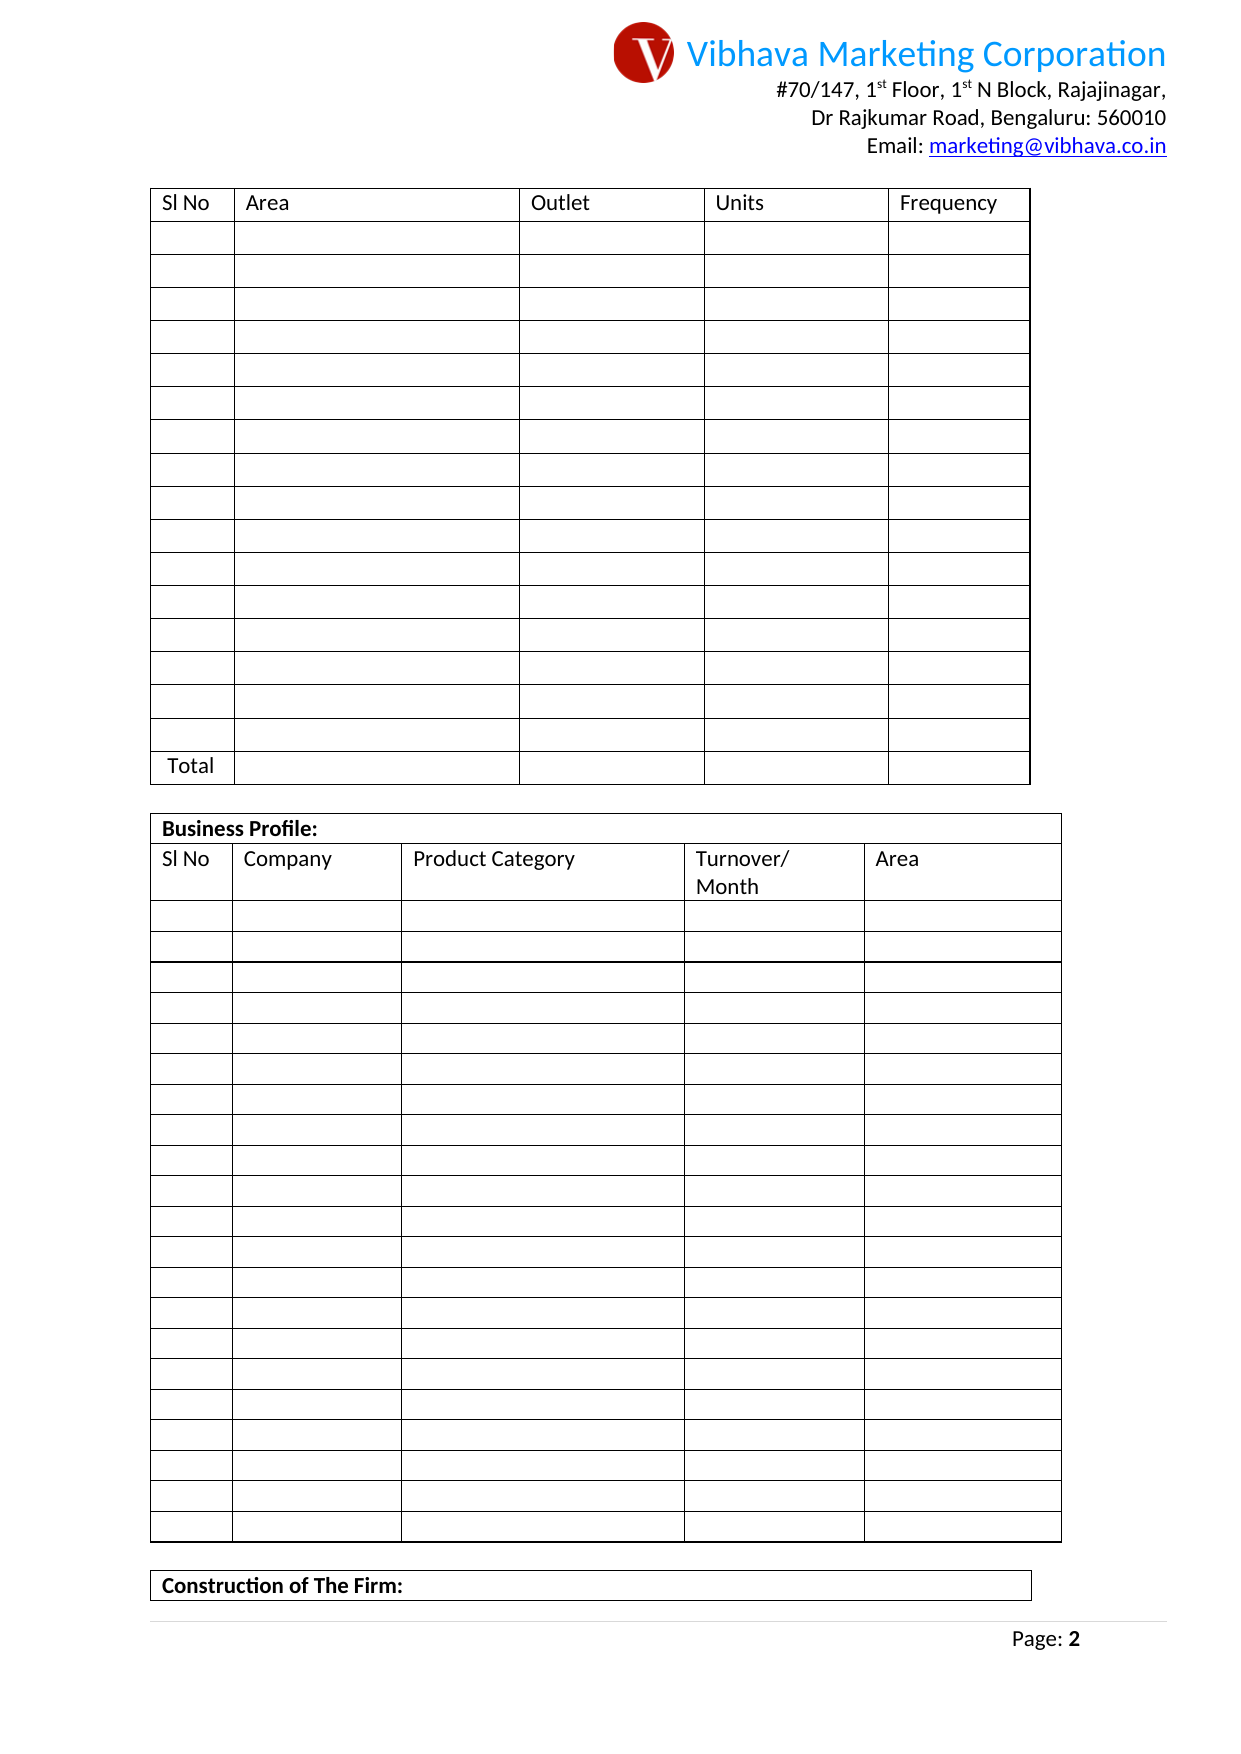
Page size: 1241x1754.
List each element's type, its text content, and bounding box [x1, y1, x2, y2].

table_cell [233, 993, 401, 1022]
table_cell [865, 901, 1061, 931]
table_cell [685, 963, 864, 992]
table_cell [151, 1176, 232, 1206]
table_cell [151, 454, 234, 486]
table_cell [705, 255, 888, 287]
table_cell [402, 1329, 684, 1358]
table_cell [889, 652, 1029, 684]
table_cell [520, 321, 704, 353]
table_cell [520, 222, 704, 254]
table_cell [151, 1359, 232, 1389]
table_cell [705, 288, 888, 320]
table_cell [233, 1176, 401, 1206]
table_cell [705, 586, 888, 618]
table_cell [235, 222, 519, 254]
table_cell [705, 685, 888, 717]
table_cell [402, 1085, 684, 1114]
table_cell [151, 619, 234, 651]
table_cell [151, 487, 234, 519]
table_cell [402, 1207, 684, 1236]
table_cell [151, 1481, 232, 1511]
table_cell [520, 553, 704, 585]
table_cell [402, 1268, 684, 1297]
table_cell [520, 619, 704, 651]
table_cell [235, 619, 519, 651]
table_cell [233, 1054, 401, 1083]
table_cell [233, 1451, 401, 1480]
table_cell [402, 1024, 684, 1053]
table_cell [233, 1420, 401, 1450]
table_cell [233, 1024, 401, 1053]
table_cell [151, 1237, 232, 1267]
table_cell [402, 1451, 684, 1480]
table_cell [233, 901, 401, 931]
table_cell [685, 1237, 864, 1267]
table_cell [151, 1512, 232, 1541]
table_cell [685, 1207, 864, 1236]
table_cell [889, 420, 1029, 452]
table_cell Total [151, 752, 234, 784]
table_cell Sl No [151, 189, 234, 221]
table_cell [151, 1298, 232, 1328]
table_cell [520, 752, 704, 784]
table_cell [151, 420, 234, 452]
table_cell [705, 752, 888, 784]
table_cell [889, 752, 1029, 784]
table_cell [402, 963, 684, 992]
table_cell [402, 1420, 684, 1450]
table_cell [151, 1451, 232, 1480]
table_cell [685, 901, 864, 931]
table_cell [889, 321, 1029, 353]
table_cell [151, 1420, 232, 1450]
table_cell [233, 963, 401, 992]
table_cell [402, 1481, 684, 1511]
table_cell [151, 1146, 232, 1175]
table_cell [235, 487, 519, 519]
table_cell Product Category [402, 844, 684, 900]
table_cell [235, 553, 519, 585]
table_cell [705, 420, 888, 452]
table_cell [520, 586, 704, 618]
table_cell [889, 487, 1029, 519]
table_cell [865, 1390, 1061, 1419]
table_cell [235, 685, 519, 717]
table_cell [685, 1512, 864, 1541]
table_cell [520, 420, 704, 452]
table_cell [151, 354, 234, 386]
table_cell [705, 719, 888, 751]
table_cell [889, 685, 1029, 717]
picture [613, 22, 674, 83]
table_cell [889, 454, 1029, 486]
table_cell [705, 222, 888, 254]
table_cell Area [235, 189, 519, 221]
table_header Business Profile: [151, 814, 1061, 843]
table_cell [865, 1481, 1061, 1511]
table_cell Frequency [889, 189, 1029, 221]
table_cell [685, 1359, 864, 1389]
table_cell [865, 1024, 1061, 1053]
table_cell [685, 1451, 864, 1480]
table_cell [151, 1054, 232, 1083]
table_cell [151, 1207, 232, 1236]
table_cell [151, 719, 234, 751]
table_cell [151, 901, 232, 931]
table_cell [233, 1268, 401, 1297]
table_cell [151, 652, 234, 684]
table_cell [865, 1451, 1061, 1480]
table_cell [233, 1115, 401, 1144]
table_cell Sl No [151, 844, 232, 900]
table_cell [685, 1298, 864, 1328]
table_cell [865, 1237, 1061, 1267]
table_cell [520, 685, 704, 717]
table_cell [151, 553, 234, 585]
table_cell [233, 932, 401, 961]
table_cell [402, 932, 684, 961]
table_cell [865, 1420, 1061, 1450]
table_cell [151, 387, 234, 419]
table_cell [402, 1390, 684, 1419]
table_cell [235, 652, 519, 684]
table_cell [685, 1146, 864, 1175]
table_cell [865, 1512, 1061, 1541]
table_cell [151, 1390, 232, 1419]
table_cell [233, 1512, 401, 1541]
table_cell [889, 222, 1029, 254]
table_cell [233, 1207, 401, 1236]
table_cell [705, 387, 888, 419]
table_cell Turnover/Month [685, 844, 864, 900]
table_cell [151, 1085, 232, 1114]
table_cell [865, 932, 1061, 961]
table_cell [865, 1268, 1061, 1297]
table_cell [233, 1329, 401, 1358]
table_cell [151, 1329, 232, 1358]
table_cell [865, 1146, 1061, 1175]
table_cell [705, 354, 888, 386]
table_cell [889, 288, 1029, 320]
table_cell [705, 321, 888, 353]
table_cell [151, 993, 232, 1022]
table_cell [235, 288, 519, 320]
table_cell [685, 1085, 864, 1114]
table_cell [151, 255, 234, 287]
table_cell [235, 321, 519, 353]
table_cell [402, 1146, 684, 1175]
table_cell [685, 1481, 864, 1511]
table_cell [865, 1329, 1061, 1358]
table_cell [520, 719, 704, 751]
table_cell Company [233, 844, 401, 900]
table_cell [233, 1085, 401, 1114]
table_cell [151, 932, 232, 961]
table_cell [865, 1085, 1061, 1114]
table_cell [685, 932, 864, 961]
table_cell [705, 619, 888, 651]
table_cell [865, 963, 1061, 992]
table_cell [889, 619, 1029, 651]
table_cell [865, 1207, 1061, 1236]
table_cell [685, 1329, 864, 1358]
table_cell [889, 520, 1029, 552]
table_cell [151, 963, 232, 992]
table_cell [520, 454, 704, 486]
table_cell [235, 420, 519, 452]
table_cell [151, 1115, 232, 1144]
table_cell [685, 993, 864, 1022]
table_cell [402, 1176, 684, 1206]
table_cell [402, 993, 684, 1022]
table_cell [402, 1237, 684, 1267]
table_cell [705, 520, 888, 552]
table_cell [235, 520, 519, 552]
table_cell [151, 520, 234, 552]
table_cell [889, 719, 1029, 751]
table_cell [865, 1359, 1061, 1389]
table_cell [151, 1268, 232, 1297]
table_cell [685, 1115, 864, 1144]
table_cell [865, 1054, 1061, 1083]
table_cell [520, 520, 704, 552]
table_cell [705, 553, 888, 585]
table_cell [402, 901, 684, 931]
table_cell [402, 1359, 684, 1389]
table_cell [685, 1390, 864, 1419]
table_cell [151, 586, 234, 618]
table_cell [889, 255, 1029, 287]
table_cell [520, 652, 704, 684]
table_cell [233, 1481, 401, 1511]
table_cell [151, 321, 234, 353]
table_cell [151, 1024, 232, 1053]
table_cell [889, 553, 1029, 585]
table_cell [233, 1298, 401, 1328]
table_cell [685, 1024, 864, 1053]
table_cell [402, 1512, 684, 1541]
table_cell [520, 487, 704, 519]
table_cell [235, 752, 519, 784]
table_cell [233, 1146, 401, 1175]
table_cell [685, 1268, 864, 1297]
table_cell [520, 387, 704, 419]
table_cell [235, 454, 519, 486]
table_cell [151, 685, 234, 717]
table_header Construction of The Firm: [151, 1571, 1031, 1599]
table_cell [865, 1176, 1061, 1206]
table_cell Area [865, 844, 1061, 900]
table_cell [520, 288, 704, 320]
table_cell [151, 222, 234, 254]
table_cell [685, 1420, 864, 1450]
table_cell [889, 354, 1029, 386]
table_cell [235, 255, 519, 287]
table_cell [685, 1054, 864, 1083]
table_cell [235, 354, 519, 386]
table_cell [705, 487, 888, 519]
table_cell [705, 454, 888, 486]
table_cell [233, 1390, 401, 1419]
table_cell [520, 354, 704, 386]
table_cell [705, 652, 888, 684]
table_cell [233, 1359, 401, 1389]
table_cell [402, 1054, 684, 1083]
table_cell [520, 255, 704, 287]
table_cell [889, 586, 1029, 618]
table_cell [151, 288, 234, 320]
table_cell [865, 1298, 1061, 1328]
table_cell [865, 1115, 1061, 1144]
table_cell Outlet [520, 189, 704, 221]
table_cell [235, 719, 519, 751]
table_cell [889, 387, 1029, 419]
table_cell [402, 1115, 684, 1144]
table_cell [865, 993, 1061, 1022]
table_cell [235, 586, 519, 618]
table_cell Units [705, 189, 888, 221]
table_cell [402, 1298, 684, 1328]
table_cell [685, 1176, 864, 1206]
table_cell [235, 387, 519, 419]
table_cell [233, 1237, 401, 1267]
